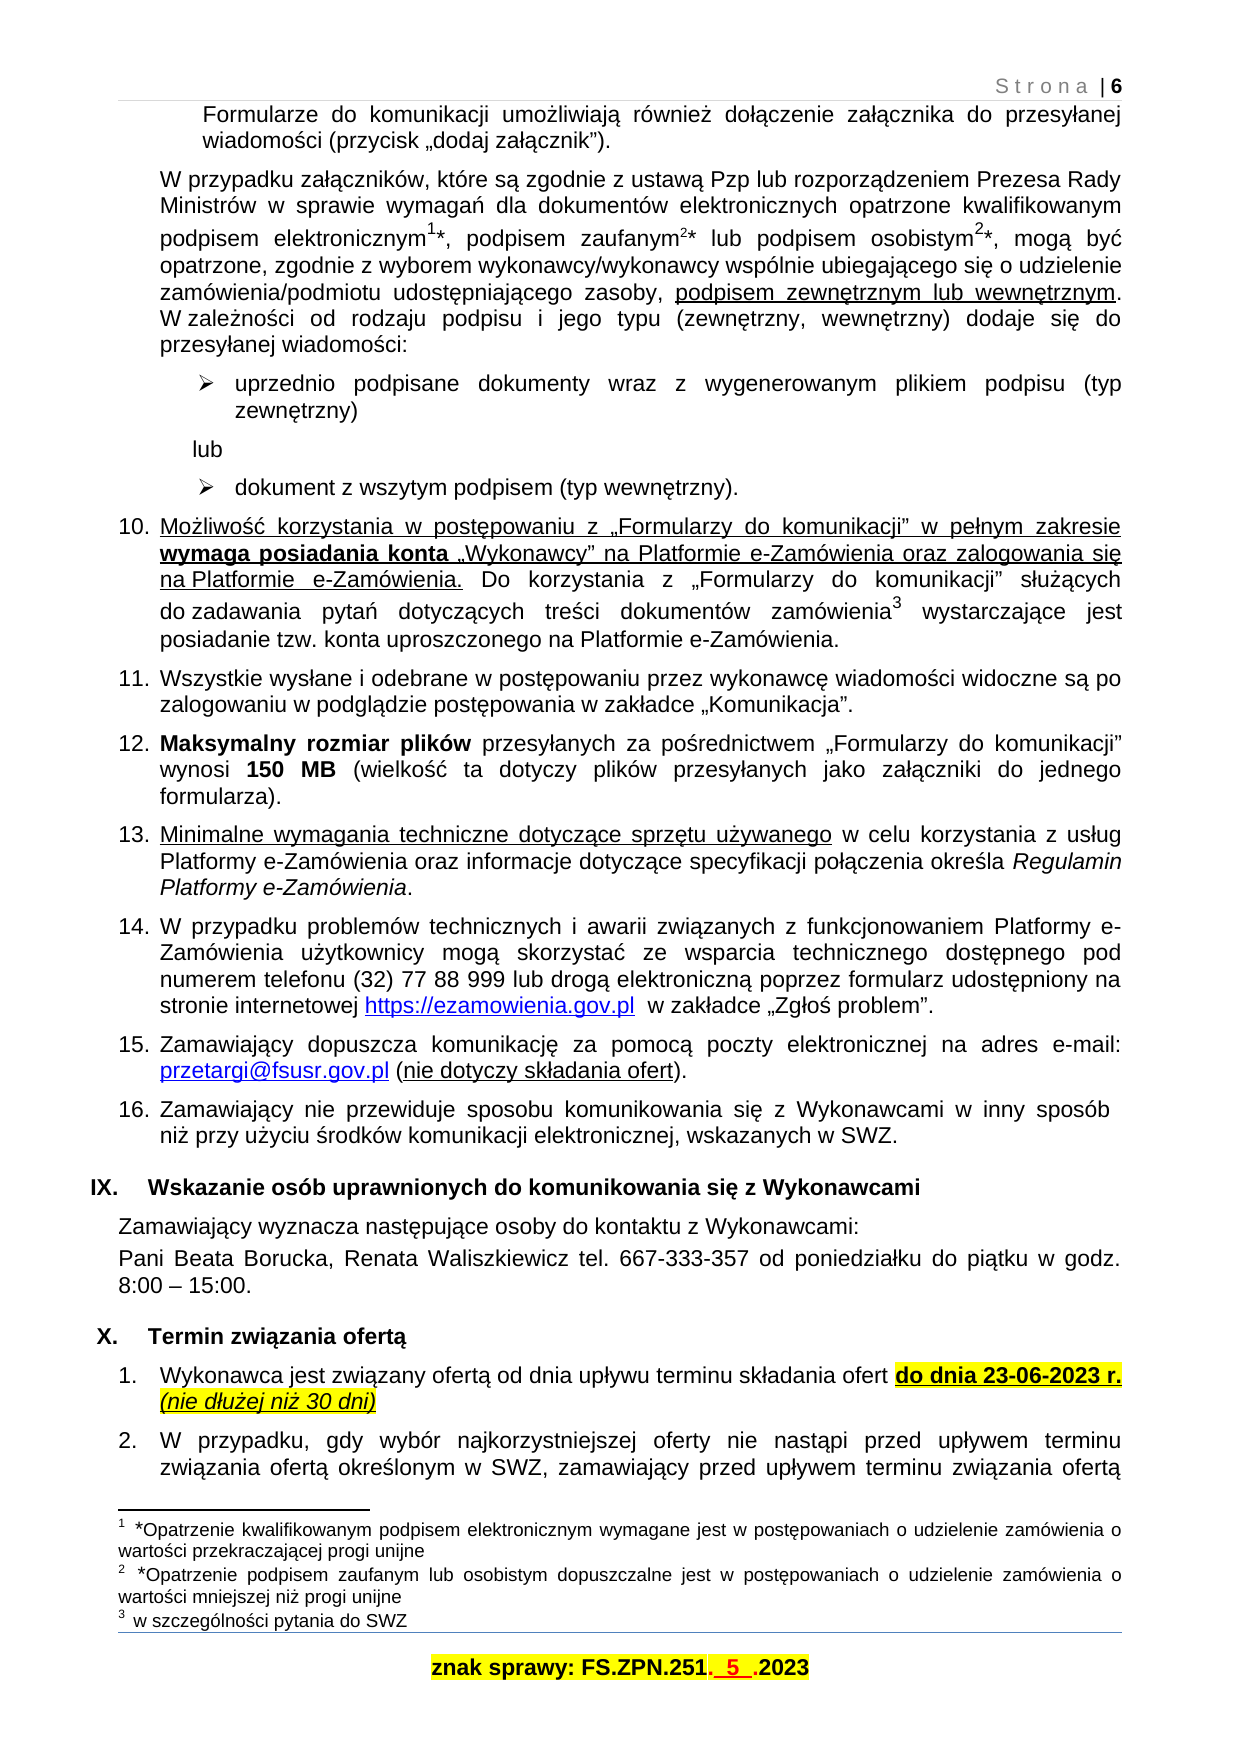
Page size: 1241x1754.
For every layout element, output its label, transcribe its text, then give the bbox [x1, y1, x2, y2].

list dokument z wszytym podpisem (typ wewnętrzny). [197, 474, 1122, 501]
list Zamawiający dopuszcza komunikację za pomocą poczty elektronicznej na adres e-mail: przetargi@fsusr.gov.pl (nie dotyczy składania ofert). [118, 1031, 1122, 1084]
list W przypadku problemów technicznych i awarii związanych z funkcjonowaniem Platformy e-Zamówienia użytkownicy mogą skorzystać ze wsparcia technicznego dostępnego pod numerem telefonu (32) 77 88 999 lub drogą elektroniczną poprzez formularz udostępniony na stronie internetowej https://ezamowienia.gov.pl w zakładce „Zgłoś problem”. [118, 913, 1122, 1018]
list Formularze do komunikacji umożliwiają również dołączenie załącznika do przesyłanej wiadomości (przycisk „dodaj załącznik”). [202, 101, 1122, 154]
list Możliwość korzystania w postępowaniu z „Formularzy do komunikacji” w pełnym zakresie wymaga posiadania konta „Wykonawcy” na Platformie e-Zamówienia oraz zalogowania się na Platformie e-Zamówienia. Do korzystania z „Formularzy do komunikacji” służących do zadawania pytań dotyczących treści dokumentów zamówienia wystarczające jest posiadanie tzw. konta uproszczonego na Platformie e-Zamówienia. [118, 513, 1122, 652]
list Zamawiający nie przewiduje sposobu komunikowania się z Wykonawcami w inny sposób niż przy użyciu środków komunikacji elektronicznej, wskazanych w SWZ. [118, 1096, 1122, 1149]
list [118, 1427, 1122, 1480]
subtitle Termin związania ofertą [118, 1323, 1122, 1349]
list lub [192, 436, 1122, 462]
list Minimalne wymagania techniczne dotyczące sprzętu używanego w celu korzystania z usług Platformy e-Zamówienia oraz informacje dotyczące specyfikacji połączenia określa Regulamin Platformy e-Zamówienia. [118, 821, 1122, 901]
list W przypadku załączników, które są zgodnie z ustawą Pzp lub rozporządzeniem Prezesa Rady Ministrów w sprawie wymagań dla dokumentów elektronicznych opatrzone kwalifikowanym podpisem elektronicznym*, podpisem zaufanym* lub podpisem osobistym2*, mogą być opatrzone, zgodnie z wyborem wykonawcy/wykonawcy wspólnie ubiegającego się o udzielenie zamówienia/podmiotu udostępniającego zasoby, podpisem zewnętrznym lub wewnętrznym. W zależności od rodzaju podpisu i jego typu (zewnętrzny, wewnętrzny) dodaje się do przesyłanej wiadomości: [159, 166, 1122, 358]
list Wszystkie wysłane i odebrane w postępowaniu przez wykonawcę wiadomości widoczne są po zalogowaniu w podglądzie postępowania w zakładce „Komunikacja”. [118, 665, 1122, 717]
text Pani Beata Borucka, Renata Waliszkiewicz tel. 667-333-357 od poniedziałku do piątku w godz. 8:00 – 15:00. [118, 1245, 1122, 1298]
text Zamawiający wyznacza następujące osoby do kontaktu z Wykonawcami: [118, 1213, 1122, 1239]
subtitle Wskazanie osób uprawnionych do komunikowania się z Wykonawcami [118, 1174, 1122, 1200]
list Maksymalny rozmiar plików przesyłanych za pośrednictwem „Formularzy do komunikacji” wynosi 150 MB (wielkość ta dotyczy plików przesyłanych jako załączniki do jednego formularza). [118, 730, 1122, 809]
list Wykonawca jest związany ofertą od dnia upływu terminu składania ofert do dnia 23-06-2023 r. (nie dłużej niż 30 dni) [118, 1362, 1122, 1414]
list uprzednio podpisane dokumenty wraz z wygenerowanym plikiem podpisu (typ zewnętrzny) [197, 370, 1122, 423]
